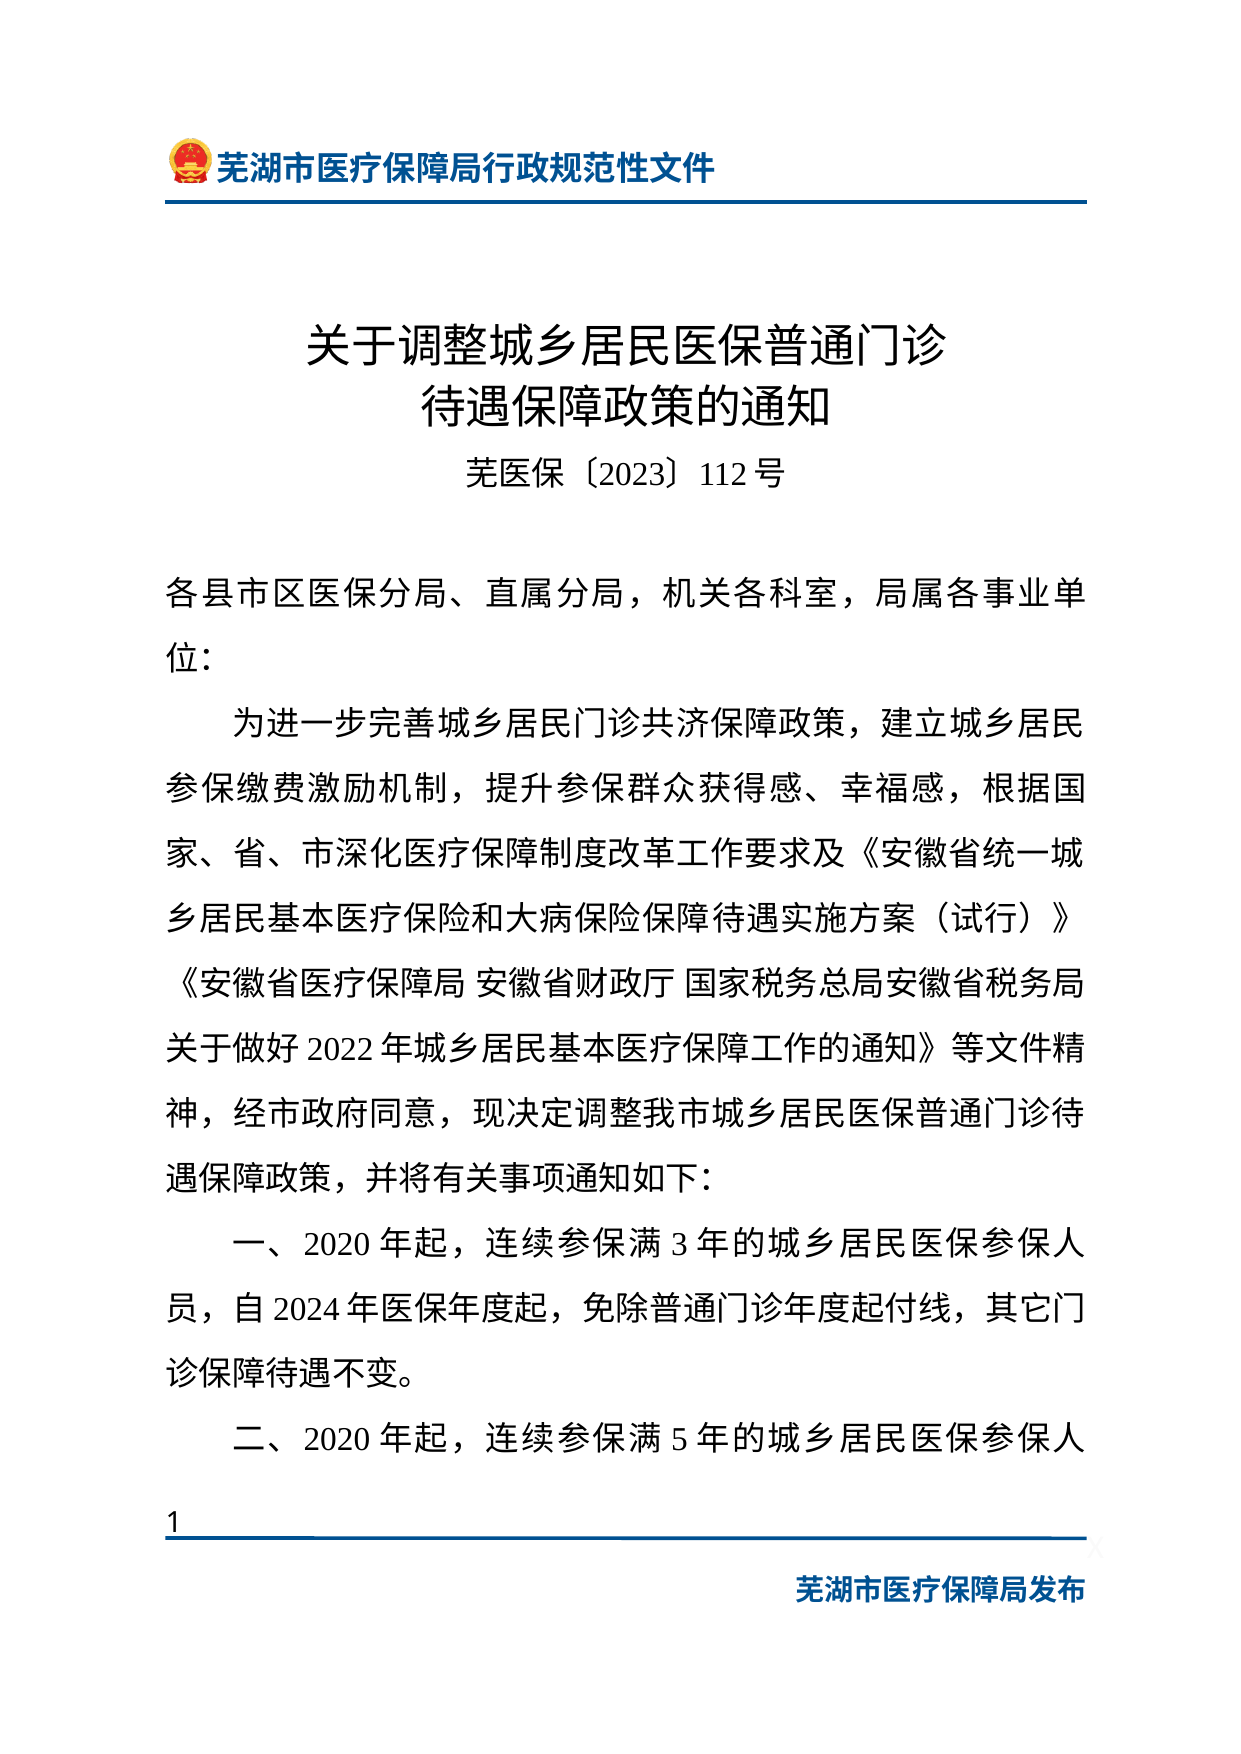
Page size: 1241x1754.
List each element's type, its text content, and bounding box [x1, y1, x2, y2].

text 芜医保〔2023〕112号 [165, 436, 1087, 497]
text 一、2020年起，连续参保满3年的城乡居民医保参保人员，自2024年医保年度起，免除普通门诊年度起付线，其它门诊保障待遇不变。 [165, 1209, 1087, 1404]
text 关于调整城乡居民医保普通门诊 [165, 313, 1087, 374]
picture [165, 136, 216, 187]
text 各县市区医保分局、直属分局，机关各科室，局属各事业单位： [165, 559, 1087, 689]
text 二、2020年起，连续参保满5年的城乡居民医保参保人员，自2024年医保年度起，免除普通门诊年度起付线，普通门诊年度报销限额由150元提高至200元，其它门诊保障待遇不变。 [165, 1404, 1087, 1469]
text 为进一步完善城乡居民门诊共济保障政策，建立城乡居民参保缴费激励机制，提升参保群众获得感、幸福感，根据国家、省、市深化医疗保障制度改革工作要求及《安徽省统一城乡居民基本医疗保险和大病保险保障待遇实施方案（试行）》《安徽省医疗保障局 安徽省财政厅 国家税务总局安徽省税务局关于做好2022年城乡居民基本医疗保障工作的通知》等文件精神，经市政府同意，现决定调整我市城乡居民医保普通门诊待遇保障政策，并将有关事项通知如下： [165, 689, 1087, 1209]
text 待遇保障政策的通知 [165, 374, 1087, 436]
